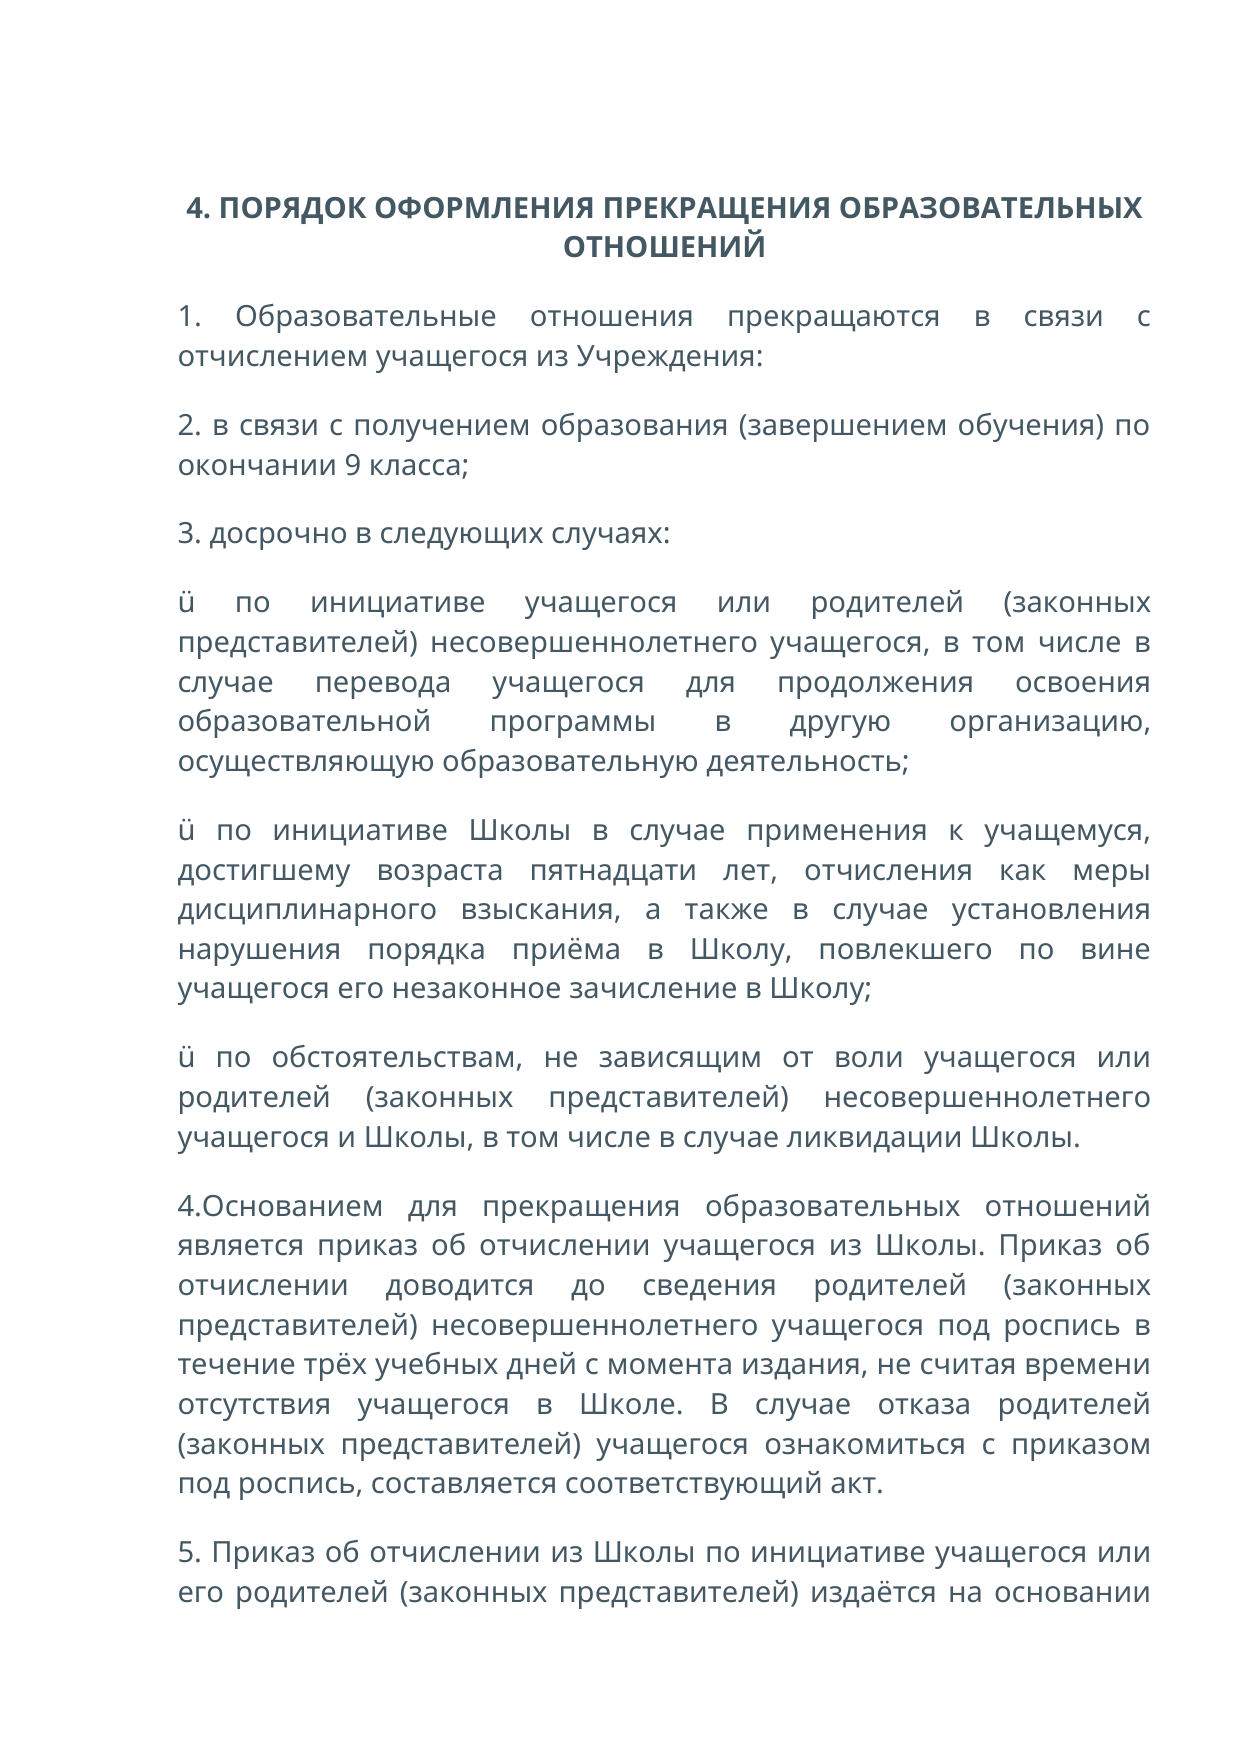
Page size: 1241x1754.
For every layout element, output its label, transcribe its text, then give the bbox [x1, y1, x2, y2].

text 1. Образовательные отношения прекращаются в связи с отчислением учащегося из Учреждения: [177, 296, 1152, 375]
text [177, 1532, 1152, 1611]
text 4.Основанием для прекращения образовательных отношений является приказ об отчислении учащегося из Школы. Приказ об отчислении доводится до сведения родителей (законных представителей) несовершеннолетнего учащегося под роспись в течение трёх учебных дней с момента издания, не считая времени отсутствия учащегося в Школе. В случае отказа родителей (законных представителей) учащегося ознакомиться с приказом под роспись, составляется соответствующий акт. [177, 1185, 1152, 1502]
text ü по обстоятельствам, не зависящим от воли учащегося или родителей (законных представителей) несовершеннолетнего учащегося и Школы, в том числе в случае ликвидации Школы. [177, 1037, 1152, 1156]
text ü по инициативе Школы в случае применения к учащемуся, достигшему возраста пятнадцати лет, отчисления как меры дисциплинарного взыскания, а также в случае установления нарушения порядка приёма в Школу, повлекшего по вине учащегося его незаконное зачисление в Школу; [177, 809, 1152, 1007]
text 2. в связи с получением образования (завершением обучения) по окончании 9 класса; [177, 404, 1152, 483]
text 4. ПОРЯДОК ОФОРМЛЕНИЯ ПРЕКРАЩЕНИЯ ОБРАЗОВАТЕЛЬНЫХ ОТНОШЕНИЙ [177, 187, 1152, 266]
text 3. досрочно в следующих случаях: [177, 513, 1152, 552]
text ü по инициативе учащегося или родителей (законных представителей) несовершеннолетнего учащегося, в том числе в случае перевода учащегося для продолжения освоения образовательной программы в другую организацию, осуществляющую образовательную деятельность; [177, 581, 1152, 780]
